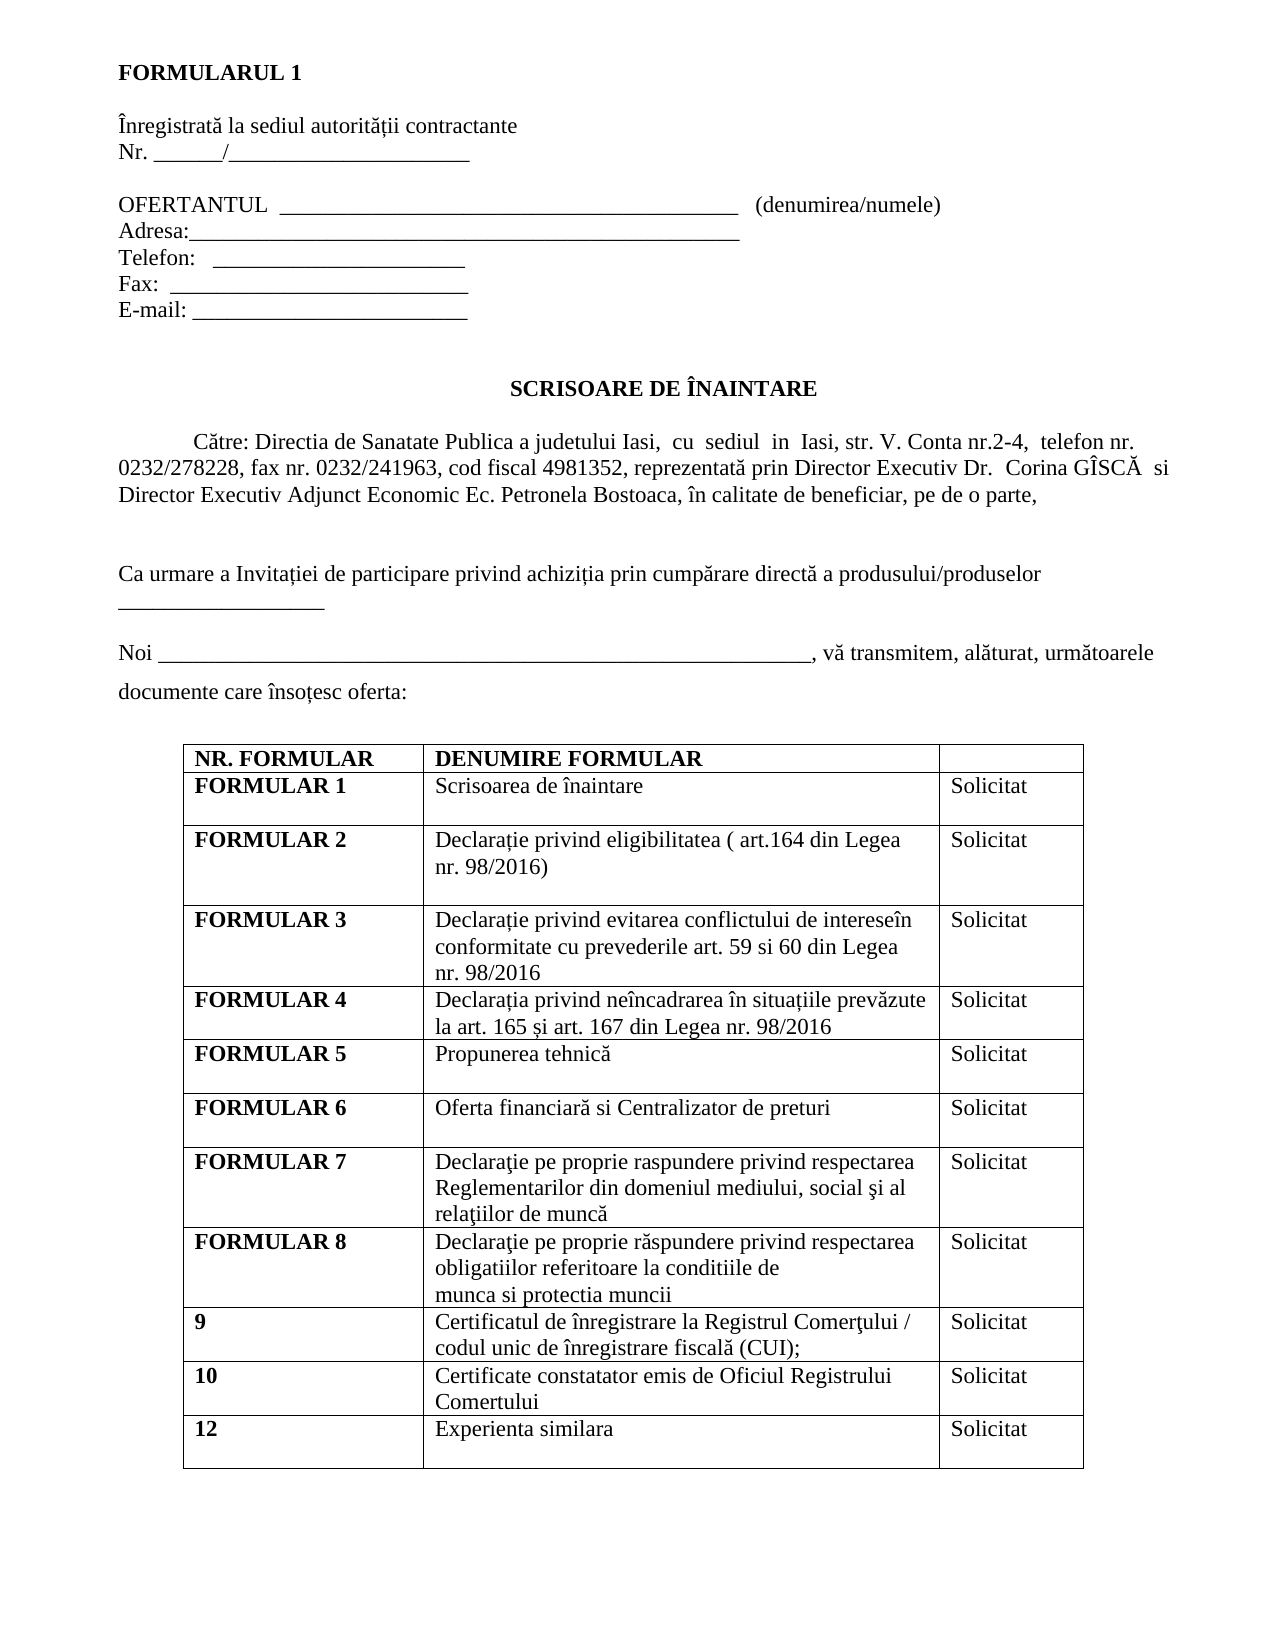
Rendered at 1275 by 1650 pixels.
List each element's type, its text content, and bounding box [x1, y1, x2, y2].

table_cell Solicitat [940, 1040, 1083, 1093]
table_cell Declarație privind evitarea conflictului de intereseîn conformitate cu prevederile art. 59 si 60 din Legea nr. 98/2016 [424, 906, 939, 986]
text Telefon: ______________________ [118, 243, 1209, 270]
table_cell Declaraţie pe proprie răspundere privind respectarea obligatiilor referitoare la conditiile de munca si protectia muncii [424, 1228, 939, 1307]
table_cell FORMULAR 5 [184, 1040, 423, 1093]
text FORMULARUL 1 [118, 59, 1209, 85]
table_cell Scrisoarea de înaintare [424, 773, 939, 825]
table_cell Solicitat [940, 1094, 1083, 1147]
table_cell FORMULAR 8 [184, 1228, 423, 1307]
text OFERTANTUL ________________________________________ (denumirea/numele) [118, 191, 1209, 217]
text Noi _________________________________________________________, vă transmitem, alăturat, următoarele documente care însoțesc oferta: [118, 639, 1209, 705]
table_cell Declarația privind neîncadrarea în situațiile prevăzute la art. 165 și art. 167 din Legea nr. 98/2016 [424, 987, 939, 1039]
table_cell Propunerea tehnică [424, 1040, 939, 1093]
table_cell Solicitat [940, 1148, 1083, 1227]
table_cell 12 [184, 1416, 423, 1468]
text Fax: __________________________ [118, 270, 1209, 296]
table_cell Solicitat [940, 987, 1083, 1039]
table_header [940, 745, 1083, 772]
table_cell Solicitat [940, 906, 1083, 986]
table_cell FORMULAR 6 [184, 1094, 423, 1147]
text E-mail: ________________________ [118, 296, 1209, 323]
table_cell Solicitat [940, 1228, 1083, 1307]
table_cell FORMULAR 2 [184, 826, 423, 905]
text Către: Directia de Sanatate Publica a judetului Iasi, cu sediul in Iasi, str. V. Conta nr.2-4, telefon nr. 0232/278228, fax nr. 0232/241963, cod fiscal 4981352, reprezentată prin Director Executiv Dr. Corina GÎSCĂ si Director Executiv Adjunct Economic Ec. Petronela Bostoaca, în calitate de beneficiar, pe de o parte, [118, 428, 1209, 507]
table_cell Solicitat [940, 1308, 1083, 1361]
text Nr. ______/_____________________ [118, 138, 1209, 164]
text Ca urmare a Invitației de participare privind achiziția prin cumpărare directă a produsului/produselor __________________ [118, 560, 1209, 612]
table_header DENUMIRE FORMULAR [424, 745, 939, 772]
table_cell FORMULAR 3 [184, 906, 423, 986]
table_cell FORMULAR 1 [184, 773, 423, 825]
table_cell 10 [184, 1362, 423, 1414]
table_cell Experienta similara [424, 1416, 939, 1468]
table_cell Declaraţie pe proprie raspundere privind respectarea Reglementarilor din domeniul mediului, social şi al relaţiilor de muncă [424, 1148, 939, 1227]
table_cell Solicitat [940, 773, 1083, 825]
table_cell Certificatul de înregistrare la Registrul Comerţului / codul unic de înregistrare fiscală (CUI); [424, 1308, 939, 1361]
text SCRISOARE DE ÎNAINTARE [118, 375, 1209, 402]
table_cell Declarație privind eligibilitatea ( art.164 din Legea nr. 98/2016) [424, 826, 939, 905]
table_cell FORMULAR 7 [184, 1148, 423, 1227]
table_cell Certificate constatator emis de Oficiul Registrului Comertului [424, 1362, 939, 1414]
table_cell Solicitat [940, 1362, 1083, 1414]
table_cell Solicitat [940, 826, 1083, 905]
table_header NR. FORMULAR [184, 745, 423, 772]
table_cell 9 [184, 1308, 423, 1361]
text Adresa:________________________________________________ [118, 217, 1209, 243]
table_cell Solicitat [940, 1416, 1083, 1468]
text Înregistrată la sediul autorității contractante [118, 112, 1209, 138]
table_cell Oferta financiară si Centralizator de preturi [424, 1094, 939, 1147]
table_cell FORMULAR 4 [184, 987, 423, 1039]
